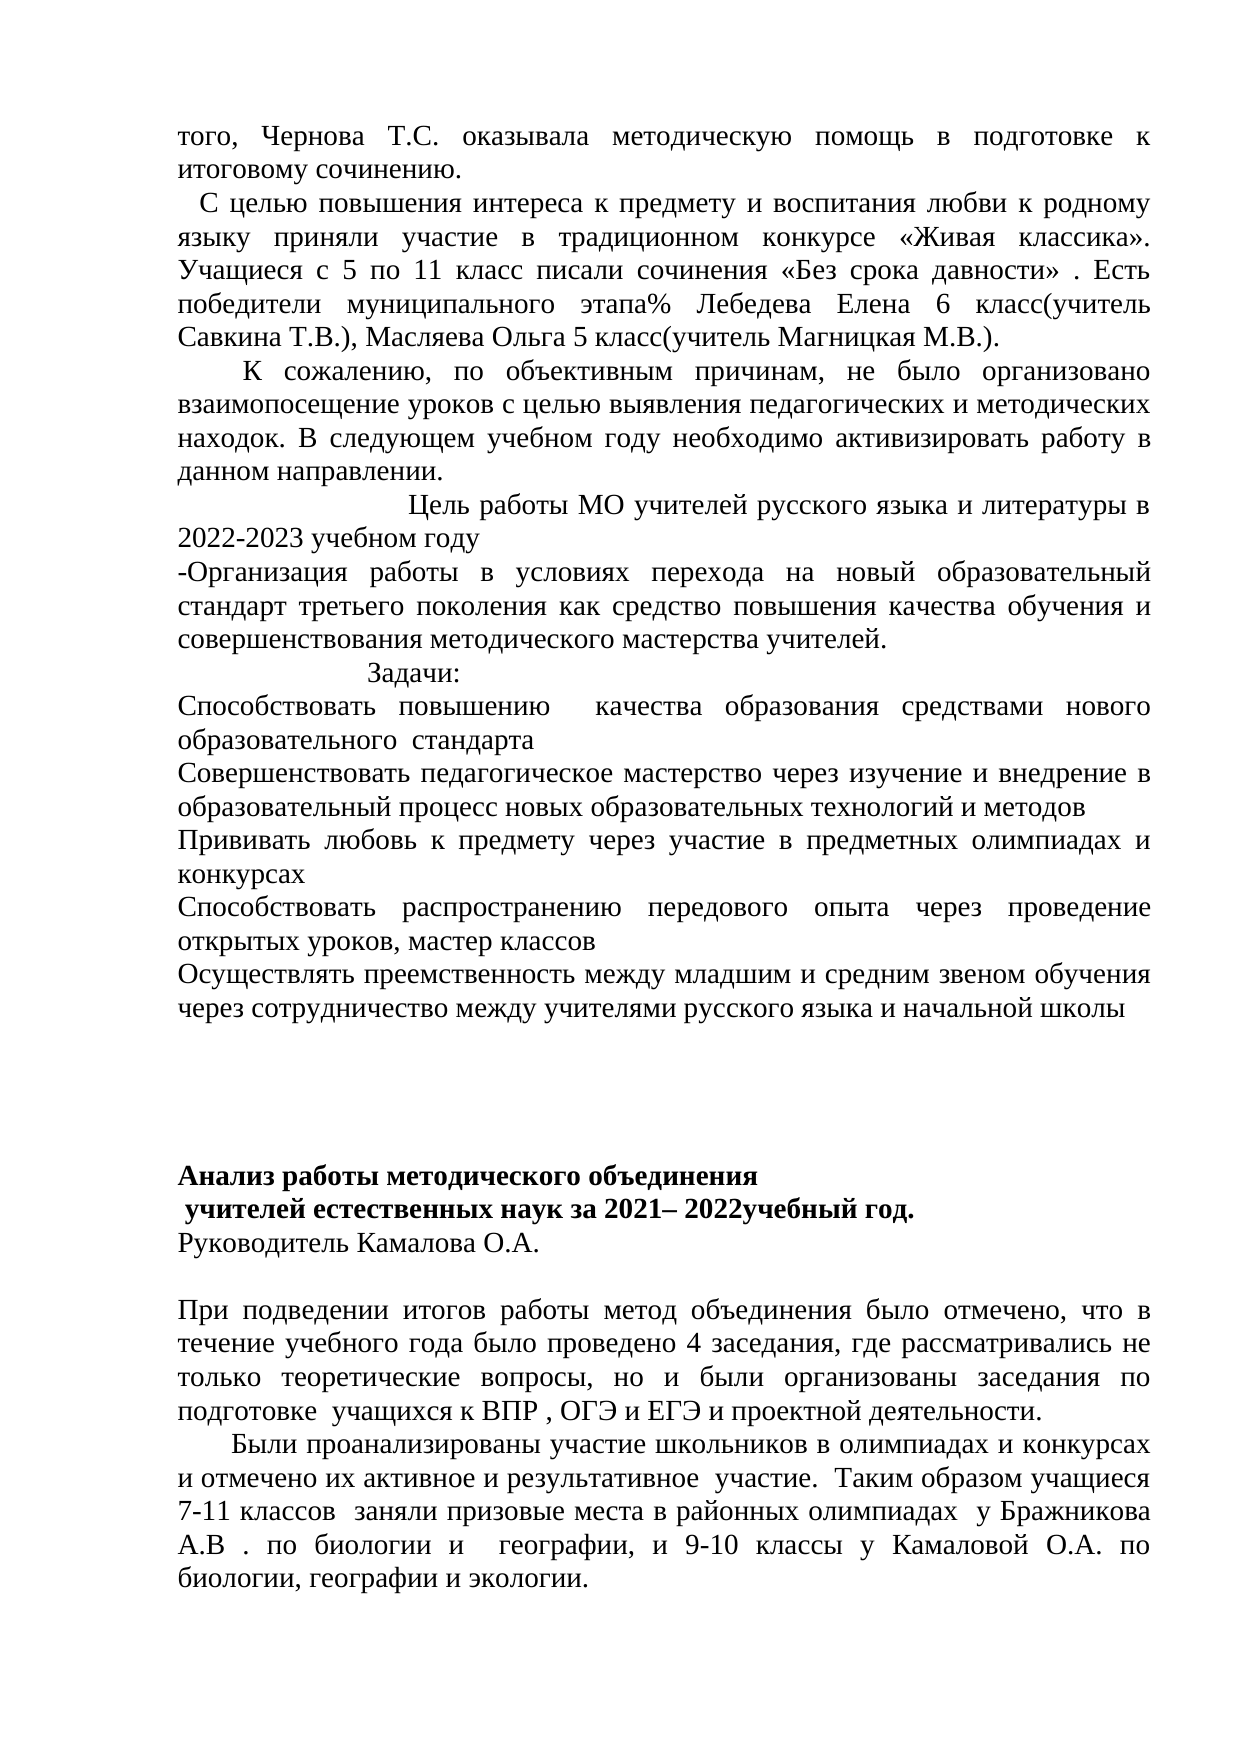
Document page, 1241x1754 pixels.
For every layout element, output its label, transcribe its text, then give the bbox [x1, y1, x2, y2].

text Способствовать распространению передового опыта через проведение открытых уроков, мастер классов [177, 889, 1152, 957]
text Осуществлять преемственность между младшим и средним звеном обучения через сотрудничество между учителями русского языка и начальной школы [177, 957, 1152, 1024]
text Анализ работы методического объединения [177, 1158, 1152, 1191]
text Были проанализированы участие школьников в олимпиадах и конкурсах и отмечено их активное и результативное участие. Таким образом учащиеся 7-11 классов заняли призовые места в районных олимпиадах у Бражникова А.В . по биологии и географии, и 9-10 классы у Камаловой О.А. по биологии, географии и экологии. [177, 1426, 1152, 1594]
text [177, 118, 1152, 185]
text учителей естественных наук за 2021– 2022учебный год. [177, 1191, 1152, 1225]
text Задачи: [177, 655, 1152, 688]
text -Организация работы в условиях перехода на новый образовательный стандарт третьего поколения как средство повышения качества обучения и совершенствования методического мастерства учителей. [177, 554, 1152, 655]
text Способствовать повышению качества образования средствами нового образовательного стандарта [177, 688, 1152, 755]
text Прививать любовь к предмету через участие в предметных олимпиадах и конкурсах [177, 822, 1152, 889]
text Цель работы МО учителей русского языка и литературы в 2022-2023 учебном году [177, 487, 1152, 554]
text С целью повышения интереса к предмету и воспитания любви к родному языку приняли участие в традиционном конкурсе «Живая классика». Учащиеся с 5 по 11 класс писали сочинения «Без срока давности» . Есть победители муниципального этапа% Лебедева Елена 6 класс(учитель Савкина Т.В.), Масляева Ольга 5 класс(учитель Магницкая М.В.). [177, 185, 1152, 353]
text К сожалению, по объективным причинам, не было организовано взаимопосещение уроков с целью выявления педагогических и методических находок. В следующем учебном году необходимо активизировать работу в данном направлении. [177, 353, 1152, 487]
text При подведении итогов работы метод объединения было отмечено, что в течение учебного года было проведено 4 заседания, где рассматривались не только теоретические вопросы, но и были организованы заседания по подготовке учащихся к ВПР , ОГЭ и ЕГЭ и проектной деятельности. [177, 1292, 1152, 1426]
text Совершенствовать педагогическое мастерство через изучение и внедрение в образовательный процесс новых образовательных технологий и методов [177, 755, 1152, 822]
text Руководитель Камалова О.А. [177, 1225, 1152, 1258]
